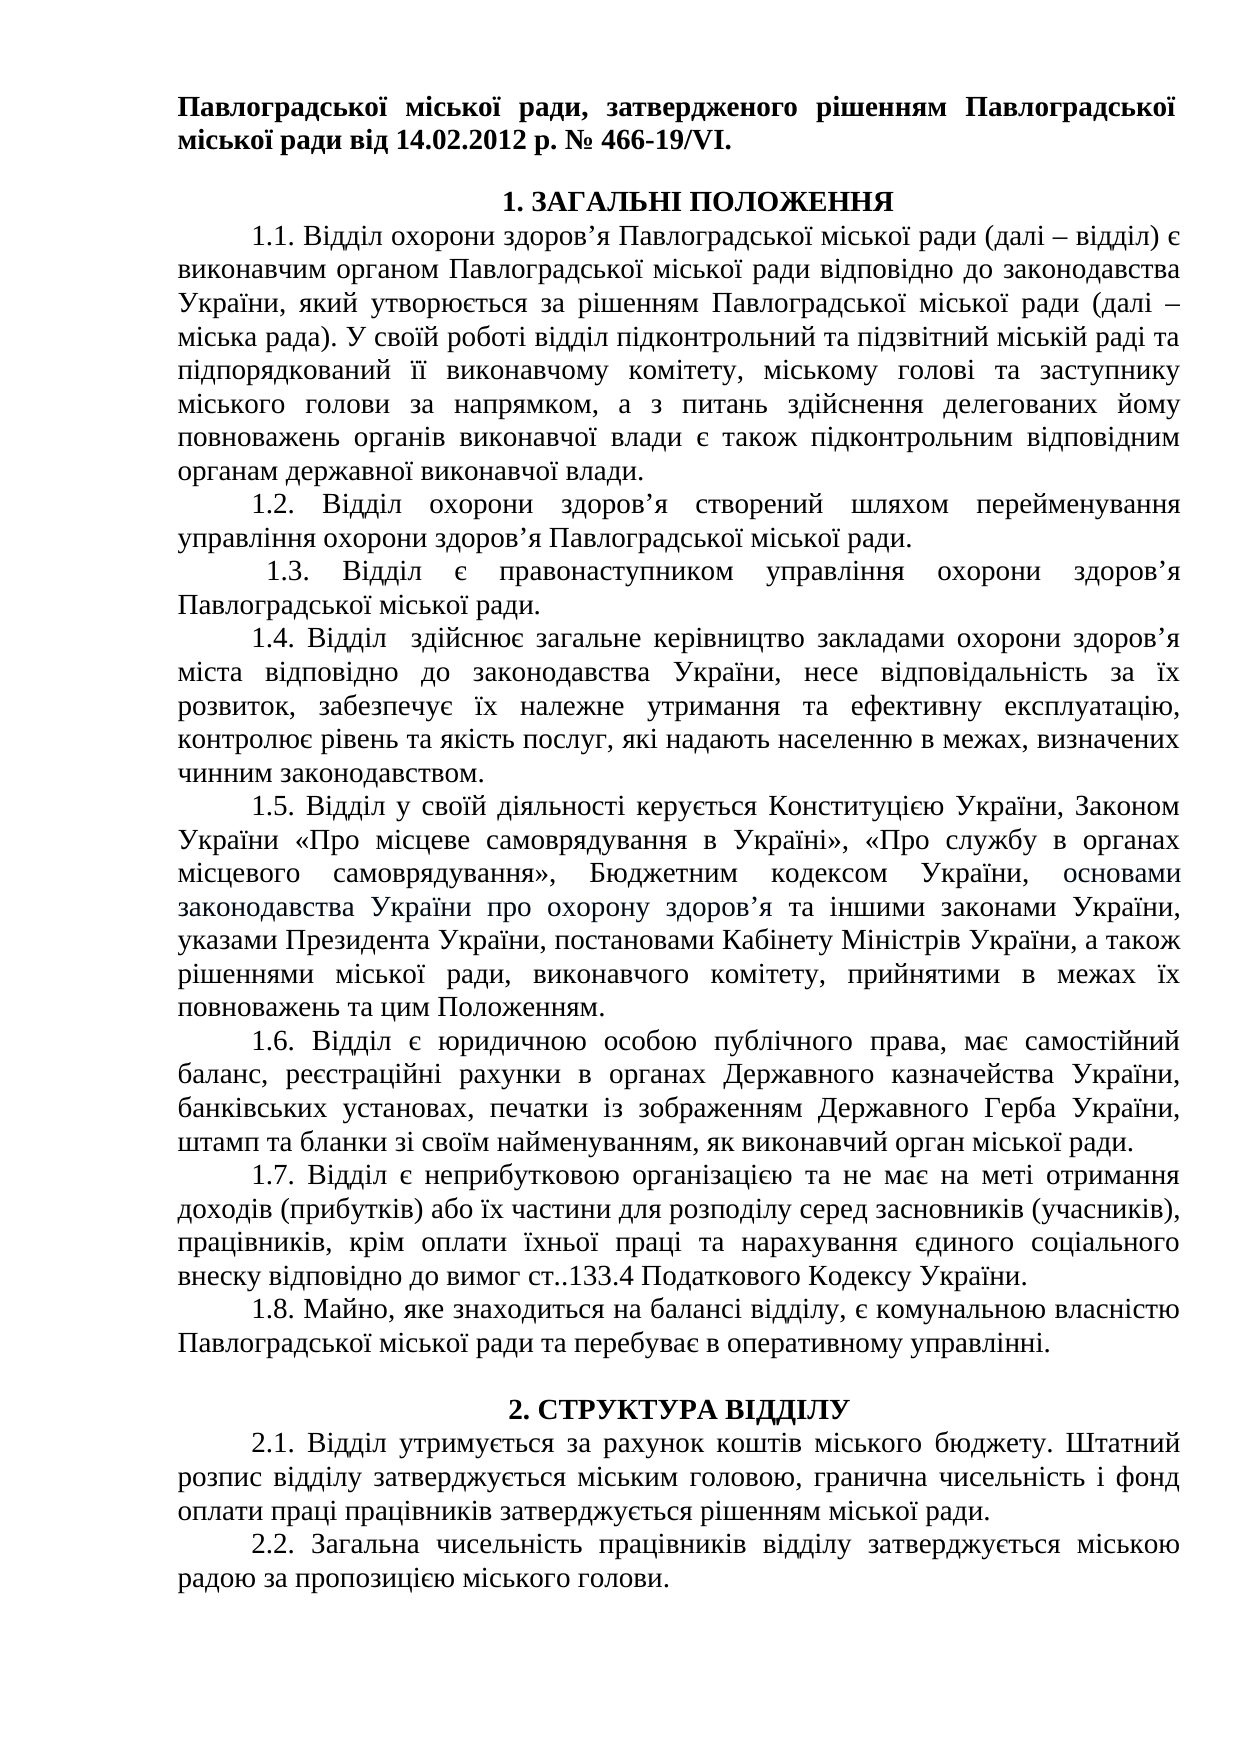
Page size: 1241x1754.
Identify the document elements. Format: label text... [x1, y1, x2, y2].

text 1.2. Відділ охорони здоров’я створений шляхом перейменування управління охорони здоров’я Павлоградської міської ради. [177, 486, 1181, 553]
text 1. ЗАГАЛЬНІ ПОЛОЖЕННЯ [215, 184, 1181, 218]
text 2.1. Відділ утримується за рахунок коштів міського бюджету. Штатний розпис відділу затверджується міським головою, гранична чисельність і фонд оплати праці працівників затверджується рішенням міської ради. [177, 1426, 1181, 1526]
text 1.8. Майно, яке знаходиться на балансі відділу, є комунальною власністю Павлоградської міської ради та перебуває в оперативному управлінні. [177, 1291, 1181, 1358]
text 2. СТРУКТУРА ВІДДІЛУ [177, 1392, 1181, 1426]
text 1.7. Відділ є неприбутковою організацією та не має на меті отримання доходів (прибутків) або їх частини для розподілу серед засновників (учасників), працівників, крім оплати їхньої праці та нарахування єдиного соціального внеску відповідно до вимог ст..133.4 Податкового Кодексу України. [177, 1157, 1181, 1291]
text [177, 89, 1176, 156]
text 1.3. Відділ є правонаступником управління охорони здоров’я Павлоградської міської ради. [177, 553, 1181, 621]
text 1.6. Відділ є юридичною особою публічного права, має самостійний баланс, реєстраційні рахунки в органах Державного казначейства України, банківських установах, печатки із зображенням Державного Герба України, штамп та бланки зі своїм найменуванням, як виконавчий орган міської ради. [177, 1023, 1181, 1157]
text 1.4. Відділ здійснює загальне керівництво закладами охорони здоров’я міста відповідно до законодавства України, несе відповідальність за їх розвиток, забезпечує їх належне утримання та ефективну експлуатацію, контролює рівень та якість послуг, які надають населенню в межах, визначених чинним законодавством. [177, 621, 1181, 788]
text 1.5. Відділ у своїй діяльності керується Конституцією України, Законом України «Про місцеве самоврядування в Україні», «Про службу в органах місцевого самоврядування», Бюджетним кодексом України, основами законодавства України про охорону здоров’я та іншими законами України, указами Президента України, постановами Кабінету Міністрів України, а також рішеннями міської ради, виконавчого комітету, прийнятими в межах їх повноважень та цим Положенням. [177, 788, 1181, 1023]
text 1.1. Відділ охорони здоров’я Павлоградської міської ради (далі – відділ) є виконавчим органом Павлоградської міської ради відповідно до законодавства України, який утворюється за рішенням Павлоградської міської ради (далі – міська рада). У своїй роботі відділ підконтрольний та підзвітний міській раді та підпорядкований її виконавчому комітету, міському голові та заступнику міського голови за напрямком, а з питань здійснення делегованих йому повноважень органів виконавчої влади є також підконтрольним відповідним органам державної виконавчої влади. [177, 218, 1181, 486]
text 2.2. Загальна чисельність працівників відділу затверджується міською радою за пропозицією міського голови. [177, 1526, 1181, 1593]
